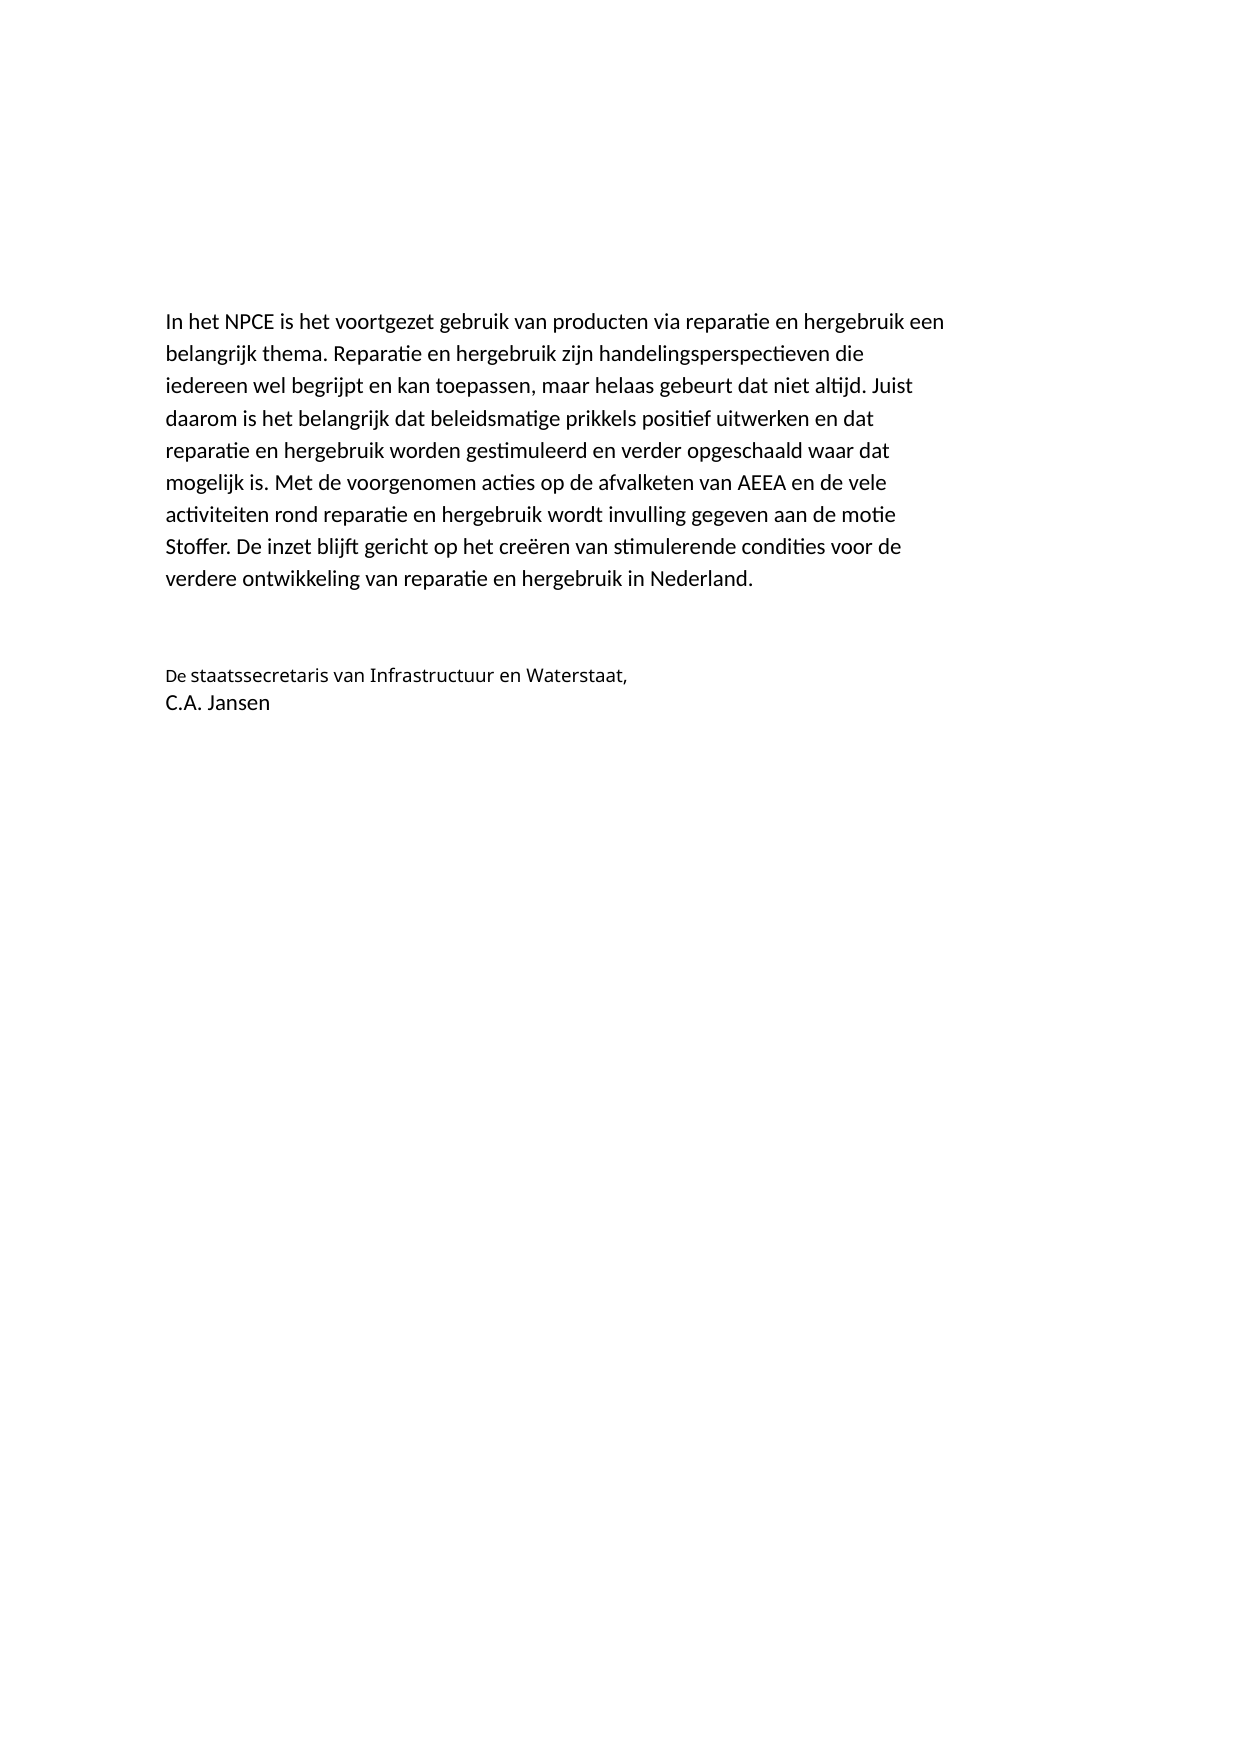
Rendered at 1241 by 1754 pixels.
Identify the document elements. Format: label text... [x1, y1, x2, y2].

text De staatssecretaris van Infrastructuur en Waterstaat, [165, 662, 951, 688]
text In het NPCE is het voortgezet gebruik van producten via reparatie en hergebruik een belangrijk thema. Reparatie en hergebruik zijn handelingsperspectieven die iedereen wel begrijpt en kan toepassen, maar helaas gebeurt dat niet altijd. Juist daarom is het belangrijk dat beleidsmatige prikkels positief uitwerken en dat reparatie en hergebruik worden gestimuleerd en verder opgeschaald waar dat mogelijk is. Met de voorgenomen acties op de afvalketen van AEEA en de vele activiteiten rond reparatie en hergebruik wordt invulling gegeven aan de motie Stoffer. De inzet blijft gericht op het creëren van stimulerende condities voor de verdere ontwikkeling van reparatie en hergebruik in Nederland. [165, 307, 951, 593]
text C.A. Jansen [165, 688, 951, 716]
